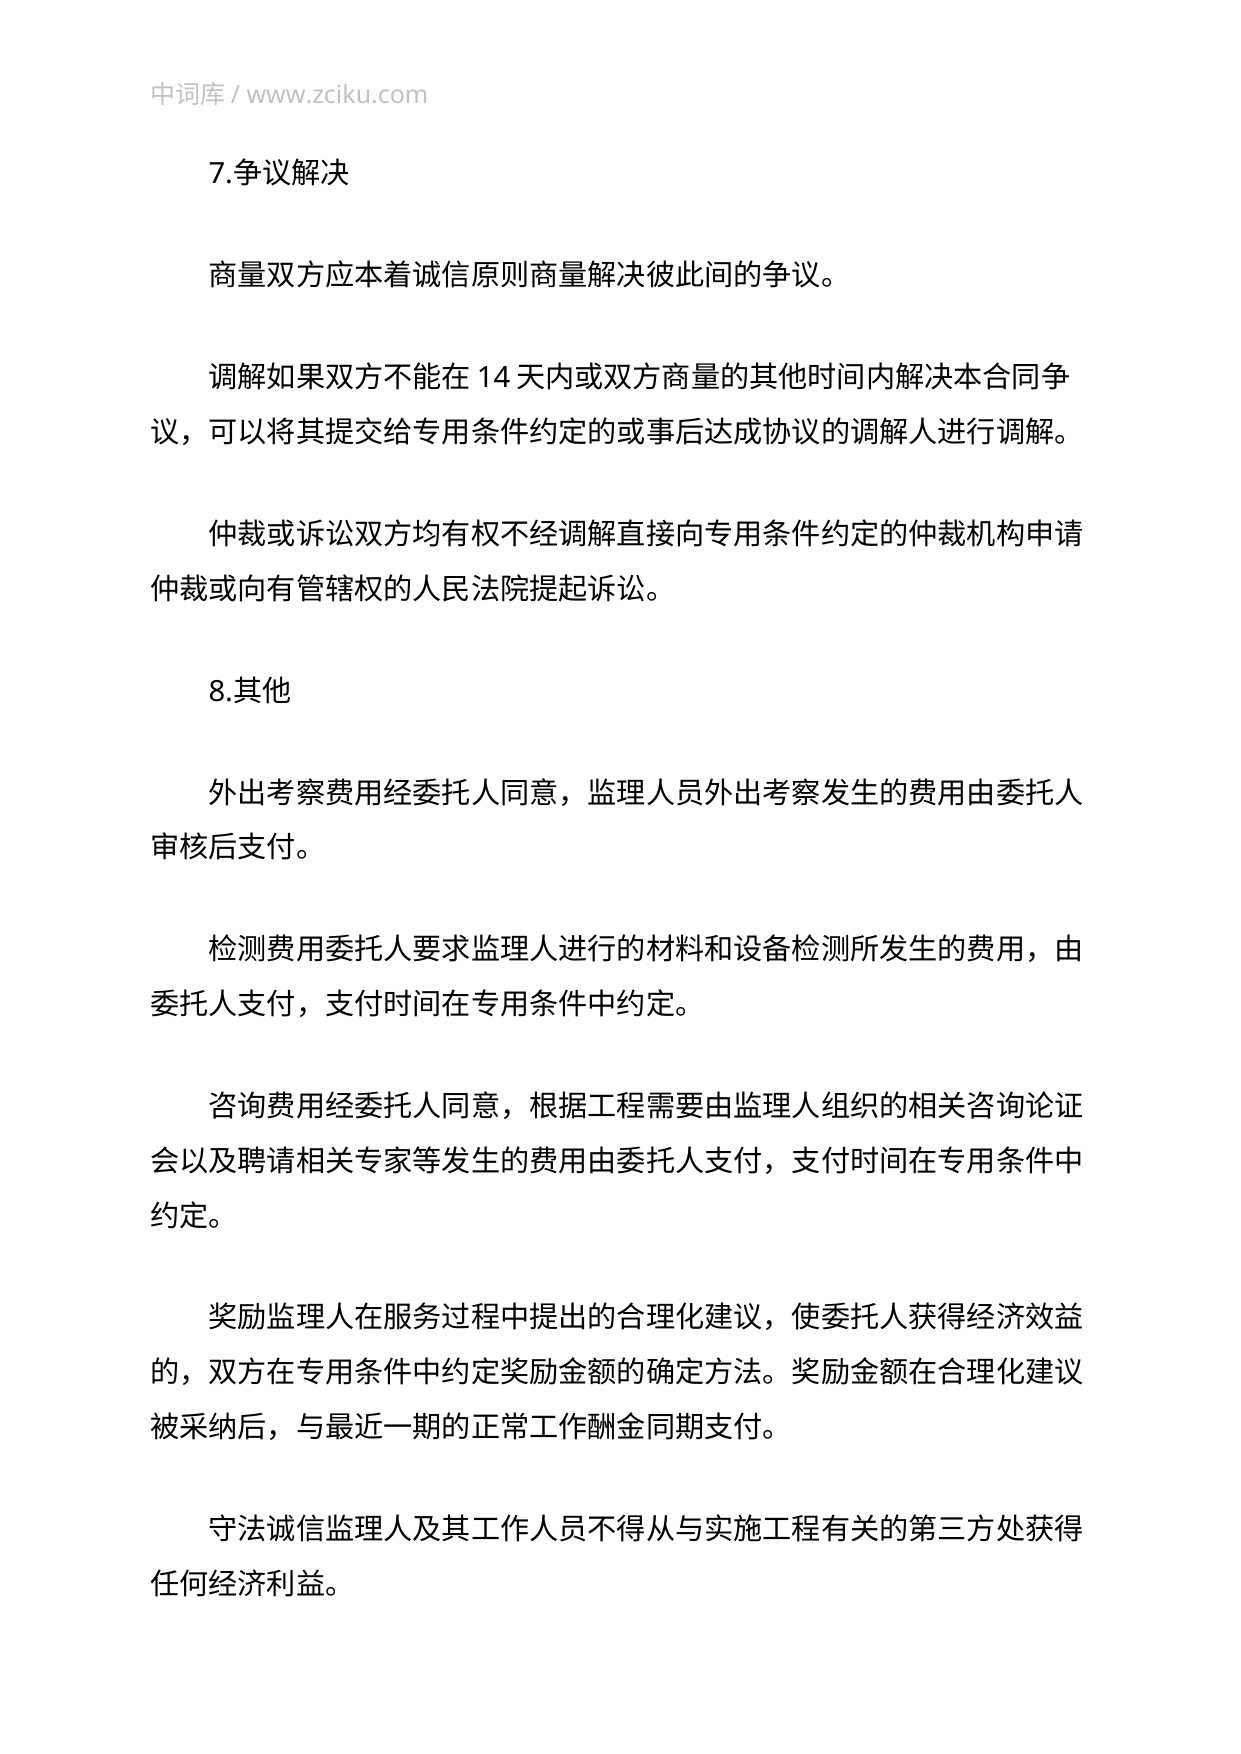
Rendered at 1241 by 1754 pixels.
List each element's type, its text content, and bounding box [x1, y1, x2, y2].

text 8.其他 [150, 667, 1090, 709]
text 外出考察费用经委托人同意，监理人员外出考察发生的费用由委托人审核后支付。 [150, 769, 1090, 866]
text 咨询费用经委托人同意，根据工程需要由监理人组织的相关咨询论证会以及聘请相关专家等发生的费用由委托人支付，支付时间在专用条件中约定。 [150, 1082, 1090, 1234]
text 仲裁或诉讼双方均有权不经调解直接向专用条件约定的仲裁机构申请仲裁或向有管辖权的人民法院提起诉讼。 [150, 511, 1090, 608]
text 奖励监理人在服务过程中提出的合理化建议，使委托人获得经济效益的，双方在专用条件中约定奖励金额的确定方法。奖励金额在合理化建议被采纳后，与最近一期的正常工作酬金同期支付。 [150, 1294, 1090, 1446]
text 商量双方应本着诚信原则商量解决彼此间的争议。 [150, 252, 1090, 294]
text 守法诚信监理人及其工作人员不得从与实施工程有关的第三方处获得任何经济利益。 [150, 1506, 1090, 1603]
text 检测费用委托人要求监理人进行的材料和设备检测所发生的费用，由委托人支付，支付时间在专用条件中约定。 [150, 926, 1090, 1023]
text 7.争议解决 [150, 150, 1090, 192]
text 调解如果双方不能在14天内或双方商量的其他时间内解决本合同争议，可以将其提交给专用条件约定的或事后达成协议的调解人进行调解。 [150, 354, 1090, 451]
